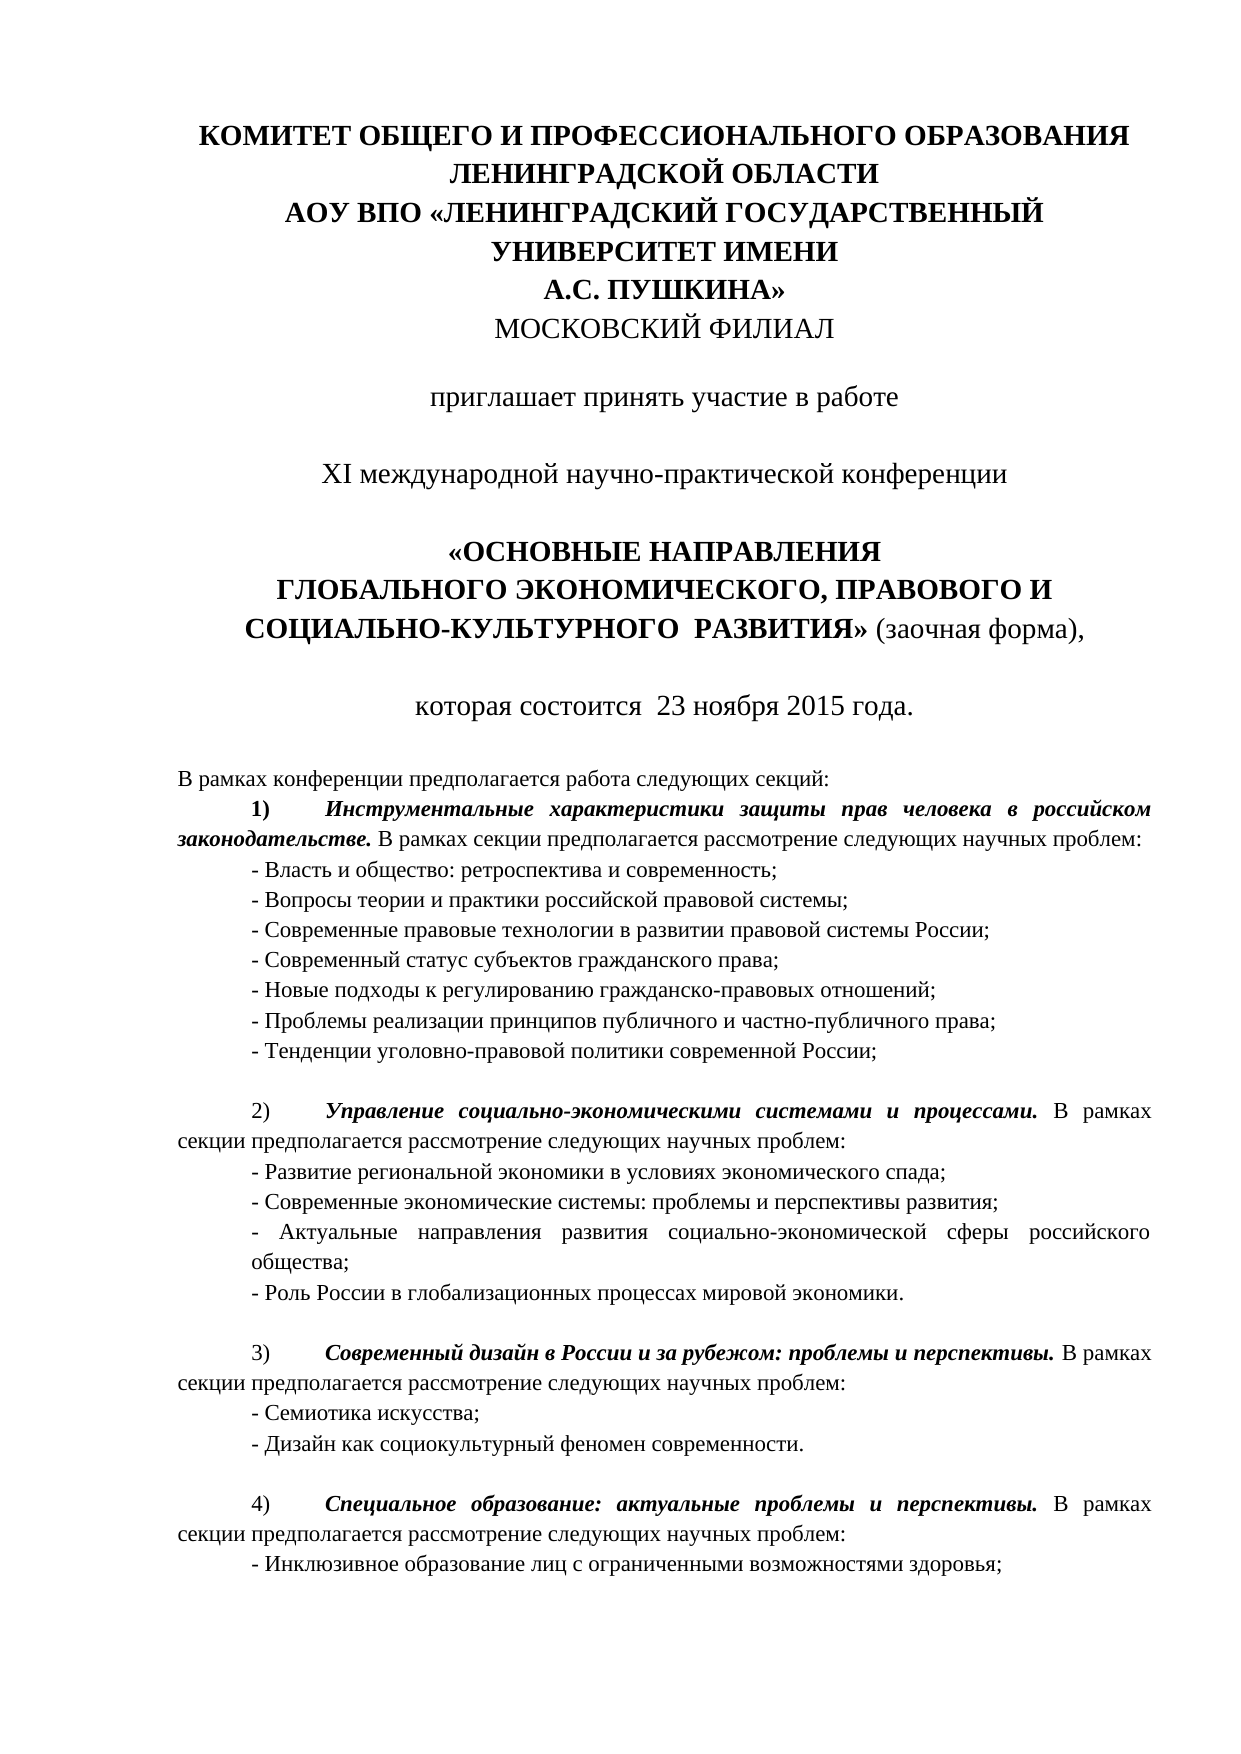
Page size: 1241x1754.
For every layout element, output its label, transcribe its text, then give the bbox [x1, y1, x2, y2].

list Специальное образование: актуальные проблемы и перспективы. В рамках секции предполагается рассмотрение следующих научных проблем: [177, 1490, 1152, 1547]
text КОМИТЕТ ОБЩЕГО И ПРОФЕССИОНАЛЬНОГО ОБРАЗОВАНИЯ ЛЕНИНГРАДСКОЙ ОБЛАСТИ [177, 118, 1152, 190]
list Современный дизайн в России и за рубежом: проблемы и перспективы. В рамках секции предполагается рассмотрение следующих научных проблем: [177, 1339, 1152, 1396]
list - Современные правовые технологии в развитии правовой системы России; [251, 916, 1152, 942]
list Инструментальные характеристики защиты прав человека в российском законодательстве. В рамках секции предполагается рассмотрение следующих научных проблем: [177, 795, 1152, 852]
list - Современные экономические системы: проблемы и перспективы развития; [251, 1188, 1152, 1214]
list - Актуальные направления развития социально-экономической сферы российского общества; [251, 1218, 1152, 1275]
list - Тенденции уголовно-правовой политики современной России; [251, 1037, 1152, 1063]
text ГЛОБАЛЬНОГО ЭКОНОМИЧЕСКОГО, ПРАВОВОГО И СОЦИАЛЬНО-КУЛЬТУРНОГО РАЗВИТИЯ» (заочная форма), [177, 572, 1152, 644]
list - Вопросы теории и практики российской правовой системы; [251, 886, 1152, 912]
list - Власть и общество: ретроспектива и современность; [251, 856, 1152, 882]
list - Инклюзивное образование лиц с ограниченными возможностями здоровья; [251, 1550, 1152, 1577]
list - Современный статус субъектов гражданского права; [251, 946, 1152, 973]
text приглашает принять участие в работе [177, 379, 1152, 413]
text В рамках конференции предполагается работа следующих секций: [177, 765, 1152, 791]
list - Дизайн как социокультурный феномен современности. [251, 1429, 1152, 1456]
list - Развитие региональной экономики в условиях экономического спада; [251, 1158, 1152, 1184]
list - Новые подходы к регулированию гражданско-правовых отношений; [251, 976, 1152, 1003]
list - Проблемы реализации принципов публичного и частно-публичного права; [251, 1007, 1152, 1033]
text «ОСНОВНЫЕ НАПРАВЛЕНИЯ [177, 534, 1152, 567]
list - Семиотика искусства; [251, 1399, 1152, 1426]
text ХI международной научно-практической конференции [177, 457, 1152, 490]
list Управление социально-экономическими системами и процессами. В рамках секции предполагается рассмотрение следующих научных проблем: [177, 1097, 1152, 1154]
text А.С. ПУШКИНА» [177, 272, 1152, 306]
text МОСКОВСКИЙ ФИЛИАЛ [177, 311, 1152, 344]
text которая состоится 23 ноября 2015 года. [177, 688, 1152, 721]
list - Роль России в глобализационных процессах мировой экономики. [251, 1278, 1152, 1305]
text АОУ ВПО «ЛЕНИНГРАДСКИЙ ГОСУДАРСТВЕННЫЙ УНИВЕРСИТЕТ ИМЕНИ [177, 195, 1152, 267]
